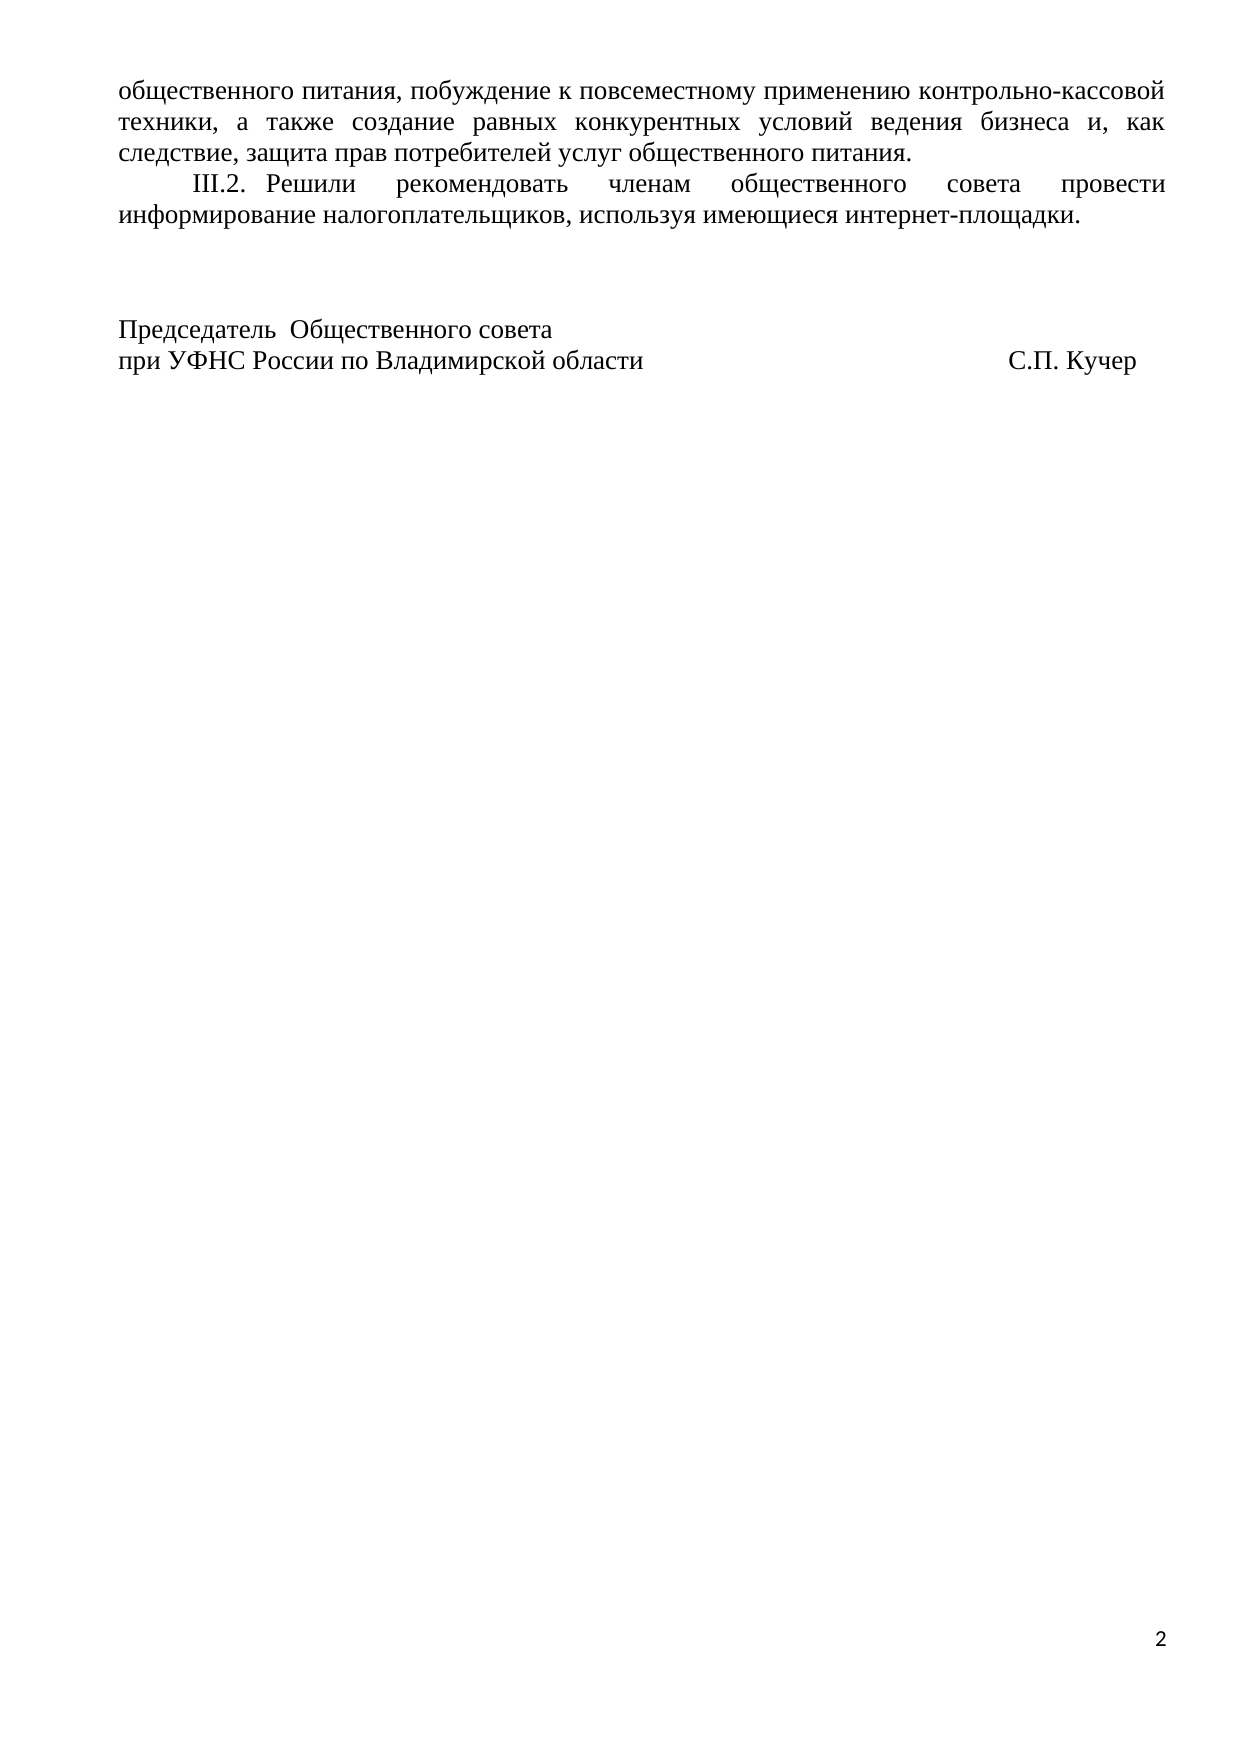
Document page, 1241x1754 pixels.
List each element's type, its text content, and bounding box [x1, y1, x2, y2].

text Председатель Общественного совета [118, 313, 1167, 344]
text при УФНС России по Владимирской области С.П. Кучер [118, 344, 1167, 375]
list Решили рекомендовать членам общественного совета провести информирование налогоплательщиков, используя имеющиеся интернет-площадки. [118, 167, 1167, 229]
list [118, 74, 1167, 167]
